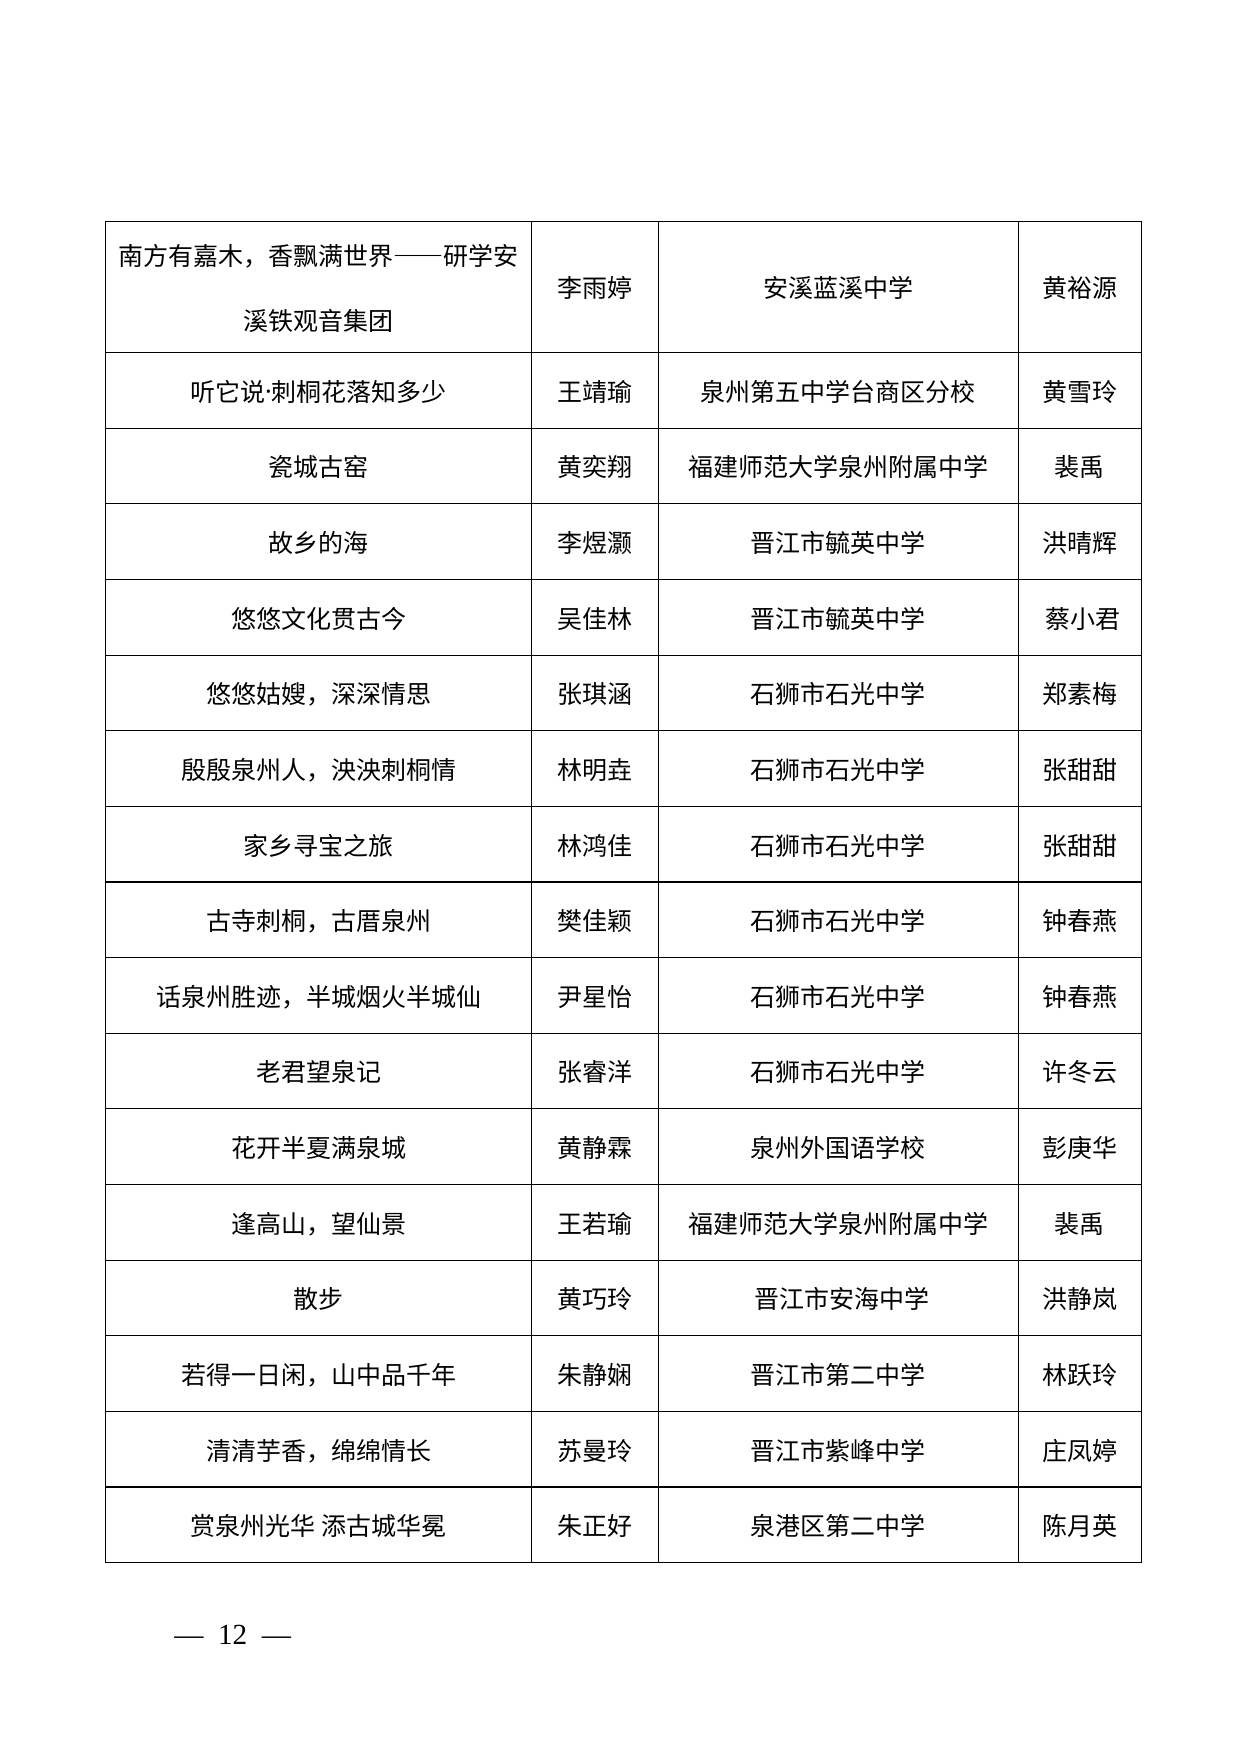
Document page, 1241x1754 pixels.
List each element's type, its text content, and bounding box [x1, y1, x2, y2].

table_cell 石狮市石光中学 [659, 807, 1018, 881]
table_cell 家乡寻宝之旅 [106, 807, 531, 881]
table_cell 晋江市紫峰中学 [659, 1412, 1018, 1486]
table_cell 石狮市石光中学 [659, 883, 1018, 957]
table_cell 泉港区第二中学 [659, 1488, 1018, 1562]
table_cell 福建师范大学泉州附属中学 [659, 429, 1018, 503]
table_cell 吴佳林 [532, 580, 658, 654]
table_cell 蔡小君 [1019, 580, 1141, 654]
table_cell 尹星怡 [532, 958, 658, 1033]
table_cell 钟春燕 [1019, 958, 1141, 1033]
table_cell 悠悠文化贯古今 [106, 580, 531, 654]
table_cell 张睿洋 [532, 1034, 658, 1108]
table_cell 王若瑜 [532, 1185, 658, 1259]
table_cell 瓷城古窑 [106, 429, 531, 503]
table_cell 庄凤婷 [1019, 1412, 1141, 1486]
table_cell 石狮市石光中学 [659, 958, 1018, 1033]
table_cell 石狮市石光中学 [659, 656, 1018, 730]
table_cell 安溪蓝溪中学 [659, 222, 1018, 352]
table_cell 逢高山，望仙景 [106, 1185, 531, 1259]
table_cell 黄裕源 [1019, 222, 1141, 352]
table_cell 樊佳颖 [532, 883, 658, 957]
table_cell 黄巧玲 [532, 1261, 658, 1335]
table_cell 赏泉州光华 添古城华冕 [106, 1488, 531, 1562]
table_cell 洪静岚 [1019, 1261, 1141, 1335]
table_cell 泉州第五中学台商区分校 [659, 353, 1018, 428]
table_cell 张甜甜 [1019, 731, 1141, 806]
table_cell 李雨婷 [532, 222, 658, 352]
table_cell 苏曼玲 [532, 1412, 658, 1486]
table_cell 朱静娴 [532, 1336, 658, 1411]
table_cell 晋江市第二中学 [659, 1336, 1018, 1411]
table_cell 南方有嘉木，香飘满世界——研学安溪铁观音集团 [106, 222, 531, 352]
table_cell 晋江市安海中学 [659, 1261, 1018, 1335]
table_cell 彭庚华 [1019, 1109, 1141, 1184]
table_cell 张琪涵 [532, 656, 658, 730]
table_cell 裴禹 [1019, 429, 1141, 503]
table_cell 许冬云 [1019, 1034, 1141, 1108]
table_cell 黄静霖 [532, 1109, 658, 1184]
table_cell 钟春燕 [1019, 883, 1141, 957]
table_cell 福建师范大学泉州附属中学 [659, 1185, 1018, 1259]
table_cell 陈月英 [1019, 1488, 1141, 1562]
table_cell 张甜甜 [1019, 807, 1141, 881]
table_cell 黄奕翔 [532, 429, 658, 503]
table_cell 李煜灏 [532, 504, 658, 579]
table_cell 花开半夏满泉城 [106, 1109, 531, 1184]
table_cell 泉州外国语学校 [659, 1109, 1018, 1184]
table_cell 石狮市石光中学 [659, 731, 1018, 806]
table_cell 林明垚 [532, 731, 658, 806]
table_cell 悠悠姑嫂，深深情思 [106, 656, 531, 730]
table_cell 晋江市毓英中学 [659, 504, 1018, 579]
table_cell 王靖瑜 [532, 353, 658, 428]
table_cell 郑素梅 [1019, 656, 1141, 730]
table_cell 老君望泉记 [106, 1034, 531, 1108]
table_cell 故乡的海 [106, 504, 531, 579]
table_cell 殷殷泉州人，泱泱刺桐情 [106, 731, 531, 806]
table_cell 朱正好 [532, 1488, 658, 1562]
table_cell 晋江市毓英中学 [659, 580, 1018, 654]
table_cell 林鸿佳 [532, 807, 658, 881]
table_cell 古寺刺桐，古厝泉州 [106, 883, 531, 957]
table_cell 洪晴辉 [1019, 504, 1141, 579]
table_cell 林跃玲 [1019, 1336, 1141, 1411]
table_cell 黄雪玲 [1019, 353, 1141, 428]
table_cell 话泉州胜迹，半城烟火半城仙 [106, 958, 531, 1033]
table_cell 散步 [106, 1261, 531, 1335]
table_cell 若得一日闲，山中品千年 [106, 1336, 531, 1411]
table_cell 听它说·刺桐花落知多少 [106, 353, 531, 428]
table_cell 裴禹 [1019, 1185, 1141, 1259]
table_cell 石狮市石光中学 [659, 1034, 1018, 1108]
table_cell 清清芋香，绵绵情长 [106, 1412, 531, 1486]
